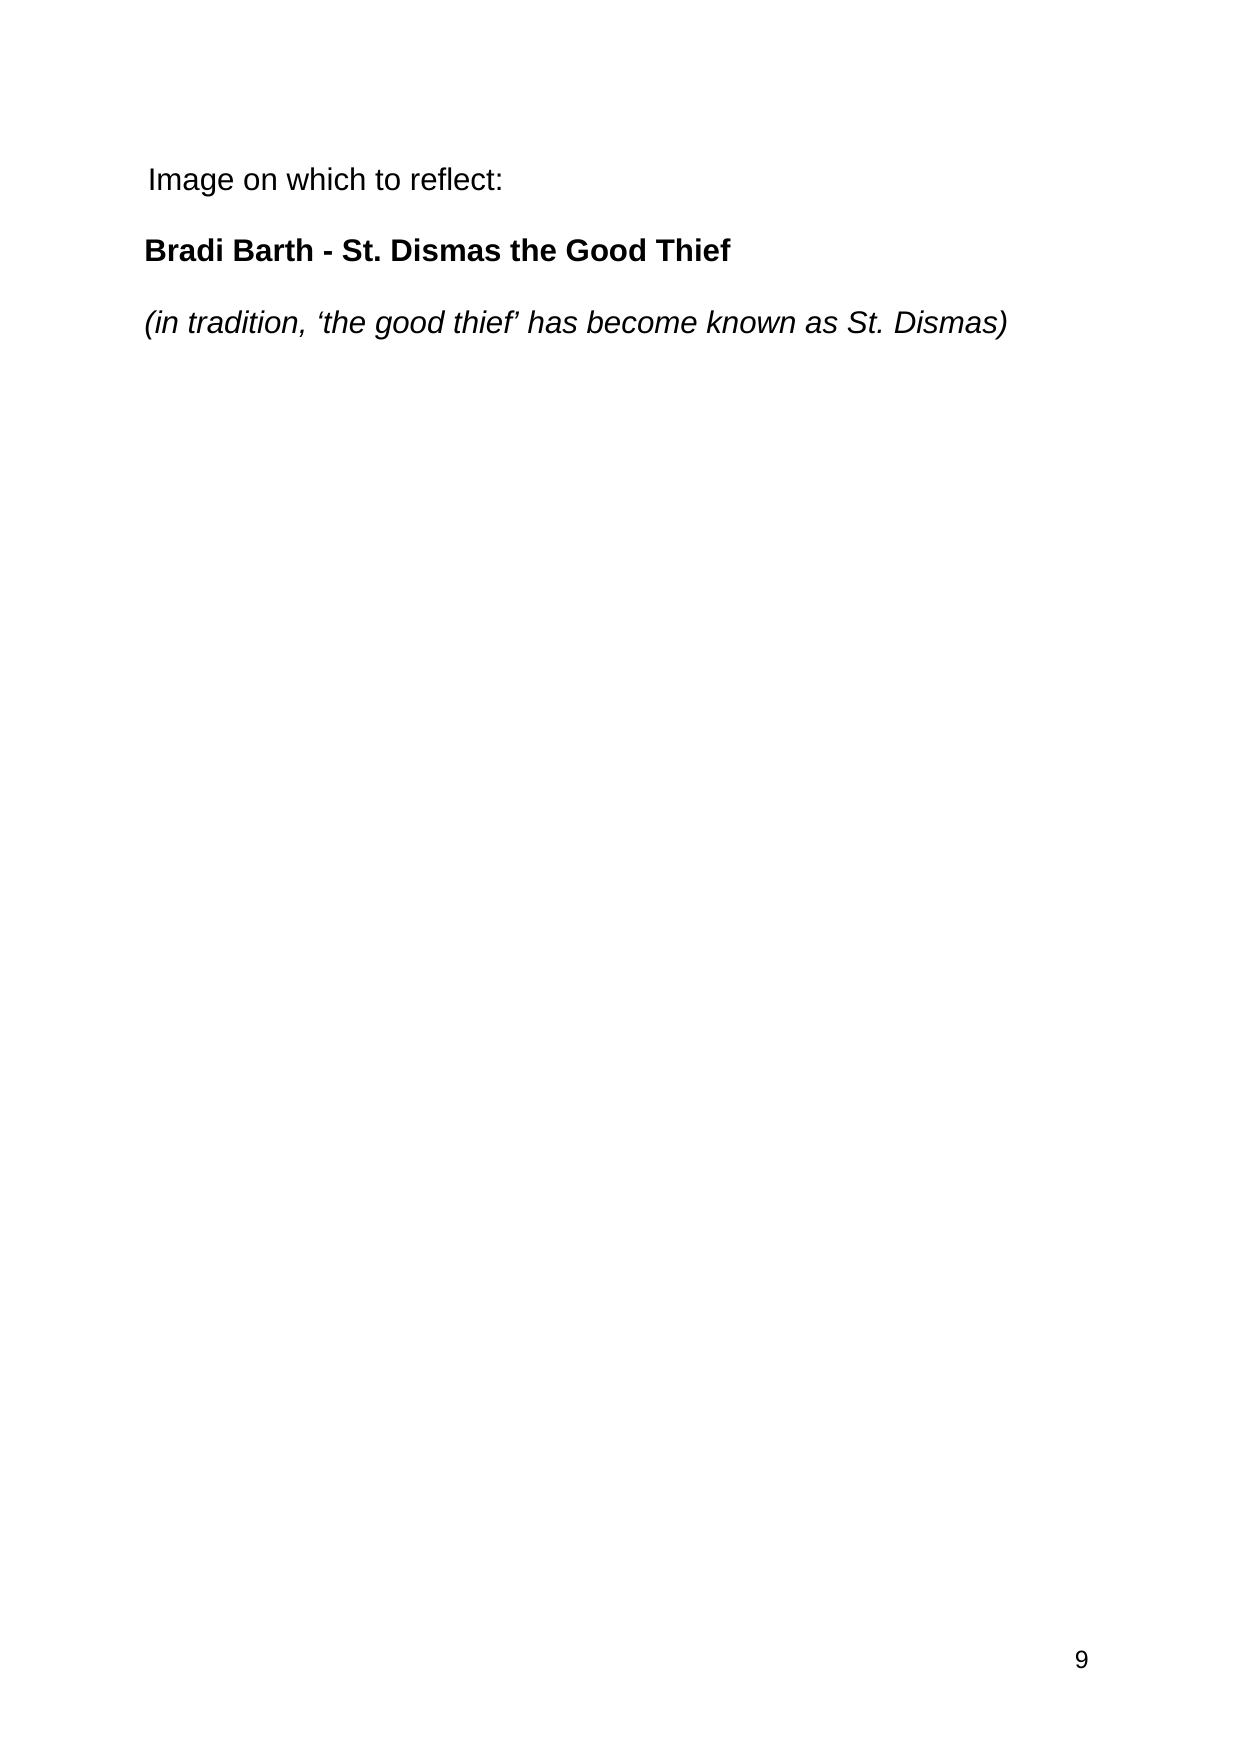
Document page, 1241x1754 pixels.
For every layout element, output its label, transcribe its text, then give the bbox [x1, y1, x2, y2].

text Bradi Barth - St. Dismas the Good Thief [88, 232, 1108, 268]
text (in tradition, ‘the good thief’ has become known as St. Dismas) [88, 304, 1108, 340]
text Image on which to reflect: [148, 161, 1108, 196]
